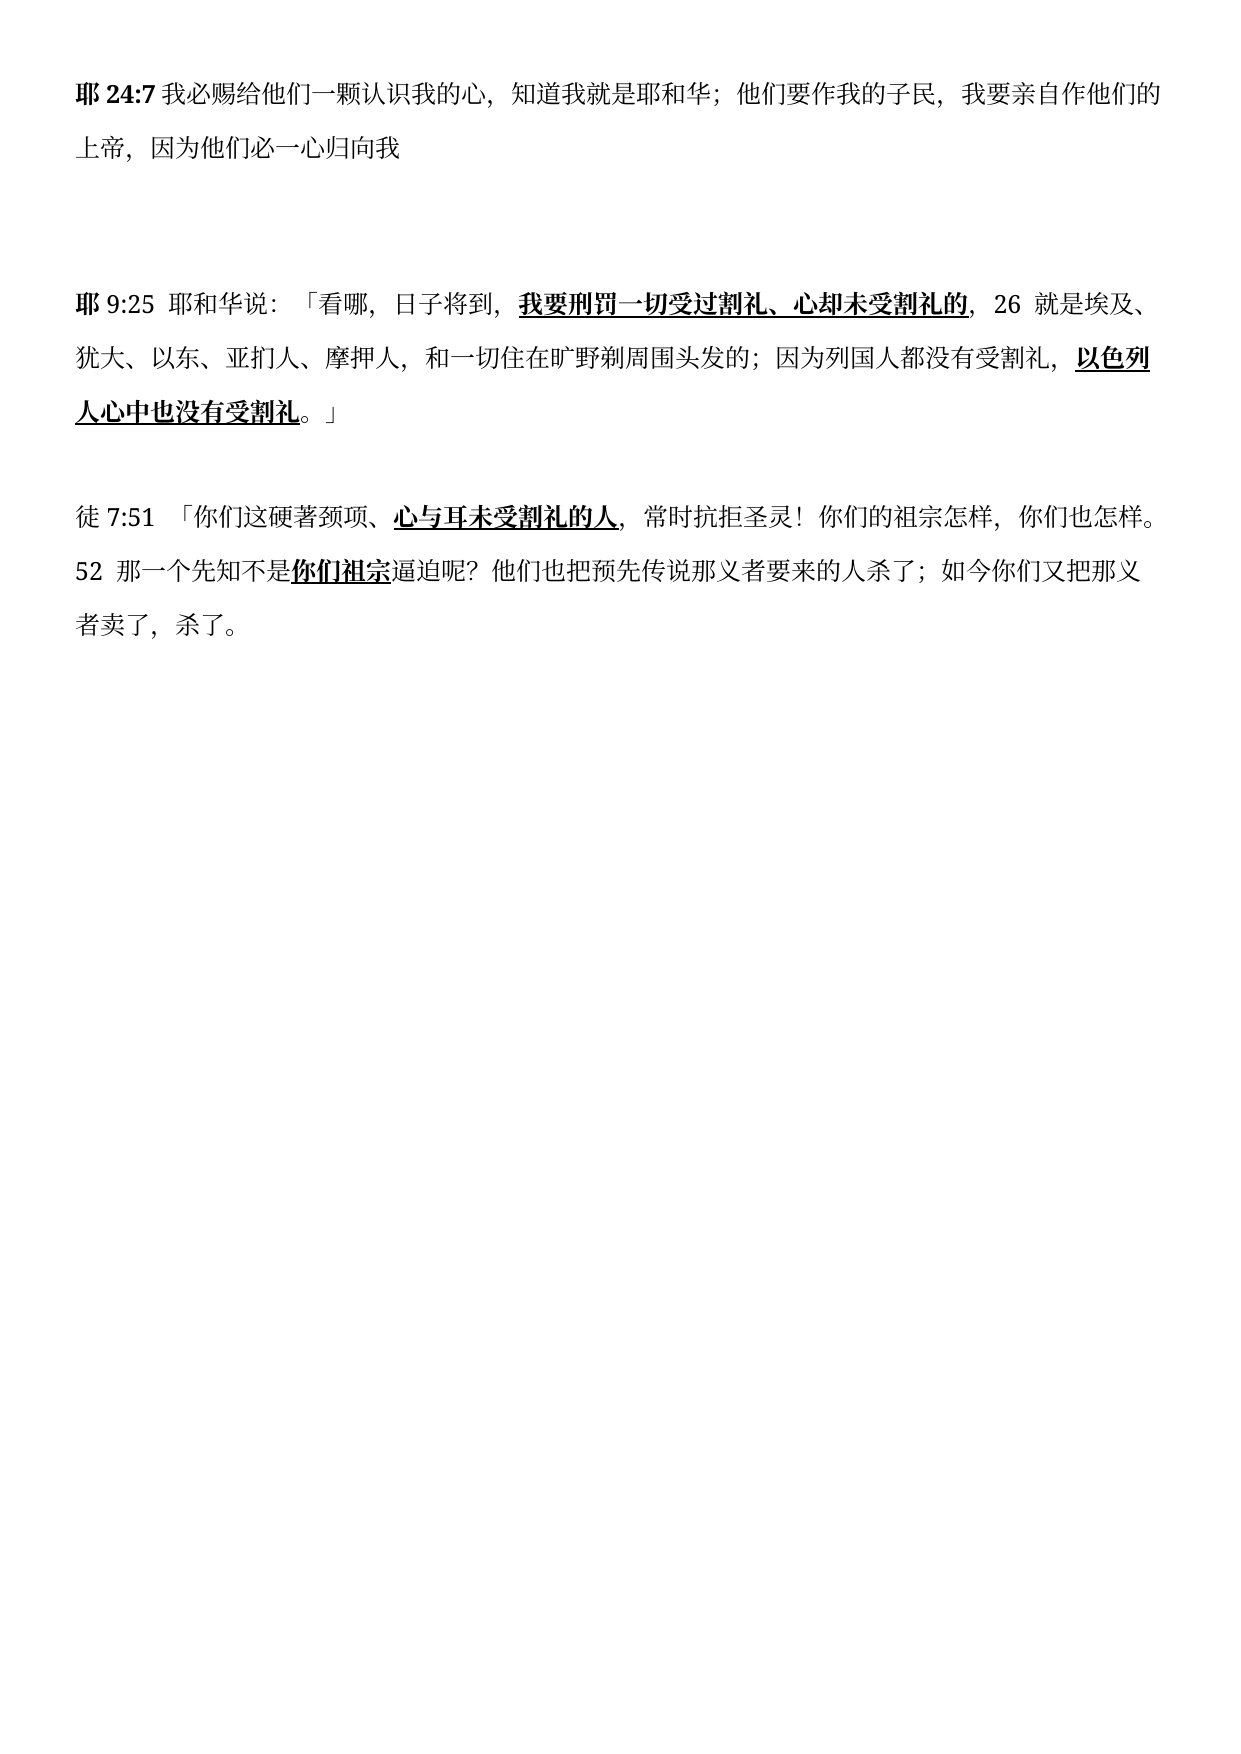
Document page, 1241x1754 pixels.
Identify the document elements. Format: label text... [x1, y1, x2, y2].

text 耶 9:25 耶和华说：「看哪，日子将到，我要刑罚一切受过割礼、心却未受割礼的，26 就是埃及、犹大、以东、亚扪人、摩押人，和一切住在旷野剃周围头发的；因为列国人都没有受割礼，以色列人心中也没有受割礼。」 [75, 285, 1165, 429]
text 耶 24:7我必赐给他们一颗认识我的心，知道我就是耶和华；他们要作我的子民，我要亲自作他们的上帝，因为他们必一心归向我 [75, 75, 1165, 165]
text 徒 7:51 「你们这硬著颈项、心与耳未受割礼的人，常时抗拒圣灵！你们的祖宗怎样，你们也怎样。52 那一个先知不是你们祖宗逼迫呢？他们也把预先传说那义者要来的人杀了；如今你们又把那义者卖了，杀了。 [75, 498, 1165, 641]
